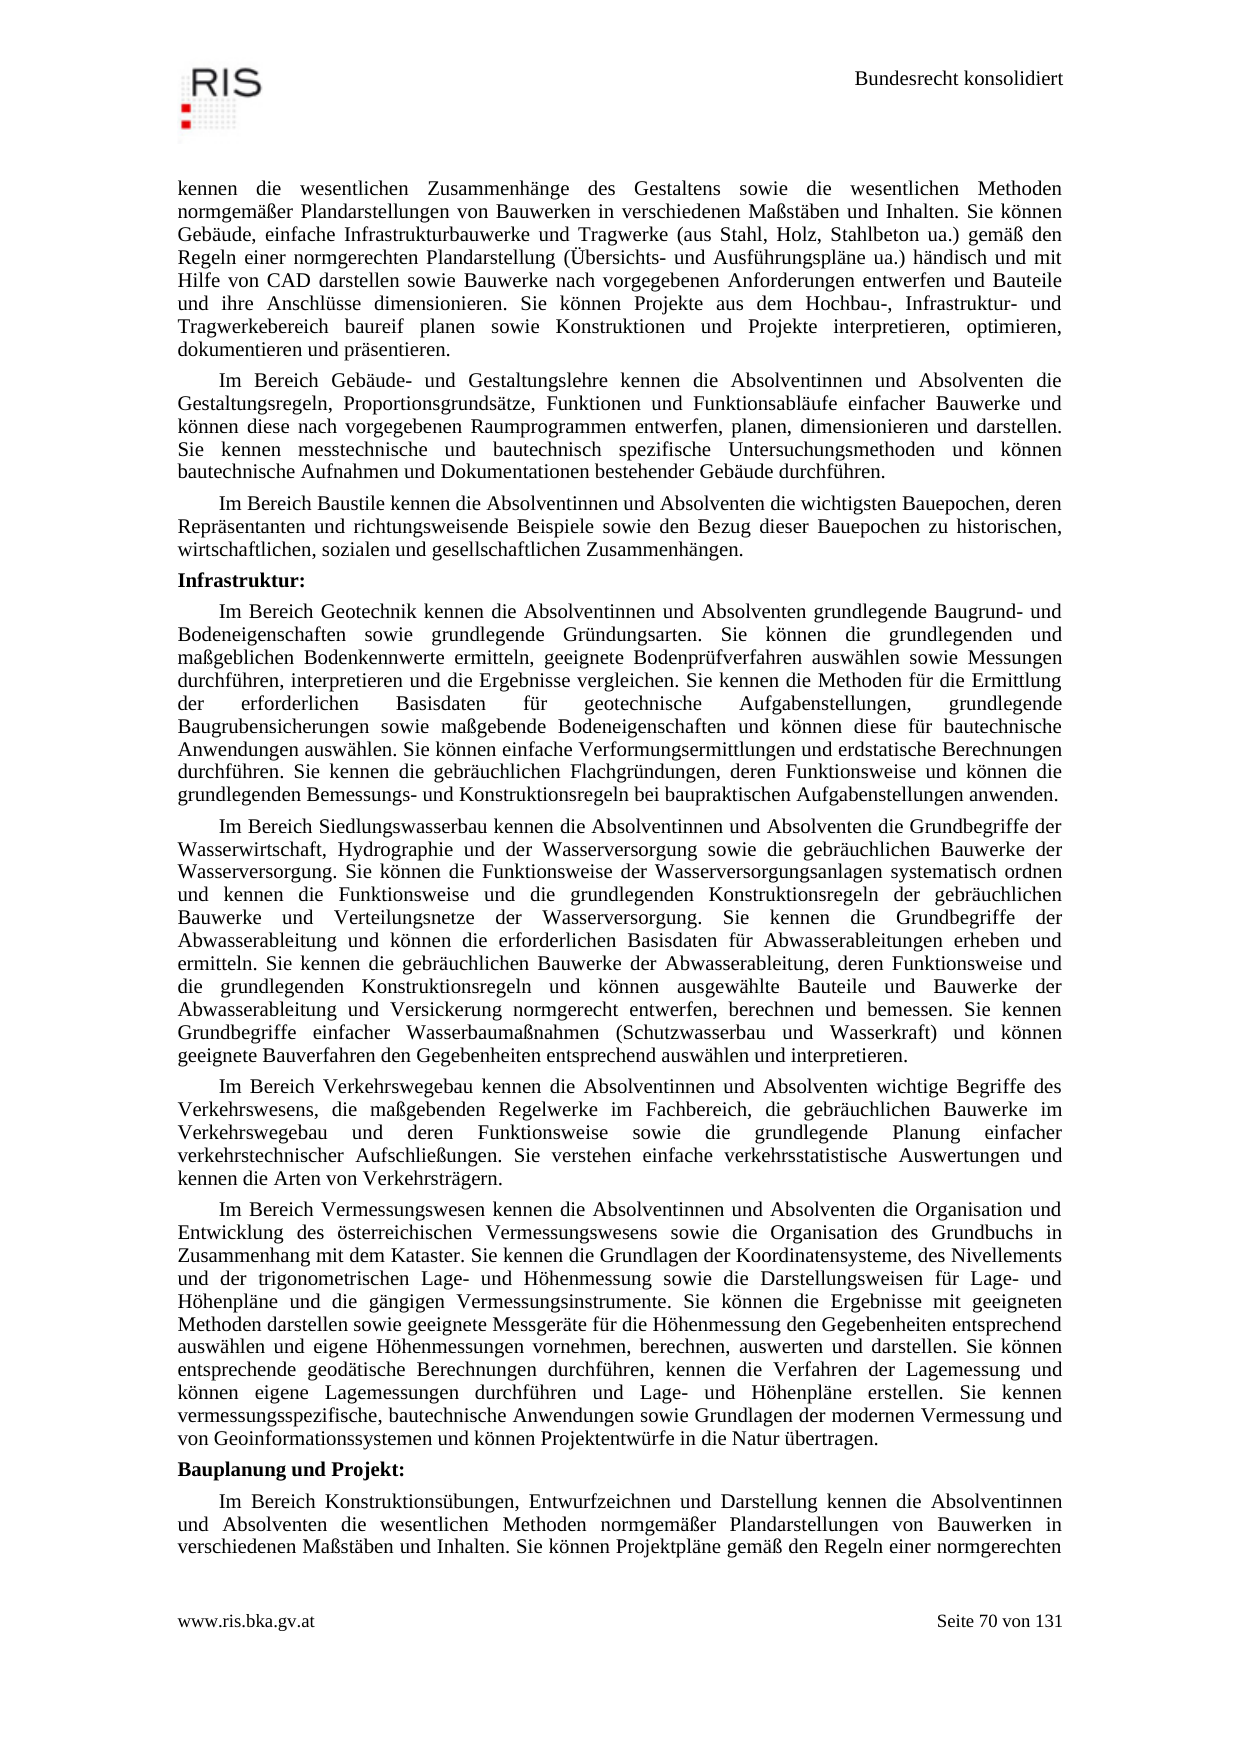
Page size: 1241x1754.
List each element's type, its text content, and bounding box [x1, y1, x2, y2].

text Im Bereich Siedlungswasserbau kennen die Absolventinnen und Absolventen die Grundbegriffe der Wasserwirtschaft, Hydrographie und der Wasserversorgung sowie die gebräuchlichen Bauwerke der Wasserversorgung. Sie können die Funktionsweise der Wasserversorgungsanlagen systematisch ordnen und kennen die Funktionsweise und die grundlegenden Konstruktionsregeln der gebräuchlichen Bauwerke und Verteilungsnetze der Wasserversorgung. Sie kennen die Grundbegriffe der Abwasserableitung und können die erforderlichen Basisdaten für Abwasserableitungen erheben und ermitteln. Sie kennen die gebräuchlichen Bauwerke der Abwasserableitung, deren Funktionsweise und die grundlegenden Konstruktionsregeln und können ausgewählte Bauteile und Bauwerke der Abwasserableitung und Versickerung normgerecht entwerfen, berechnen und bemessen. Sie kennen Grundbegriffe einfacher Wasserbaumaßnahmen (Schutzwasserbau und Wasserkraft) und können geeignete Bauverfahren den Gegebenheiten entsprechend auswählen und interpretieren. [177, 815, 1063, 1067]
text Im Bereich Baustile kennen die Absolventinnen und Absolventen die wichtigsten Bauepochen, deren Repräsentanten und richtungsweisende Beispiele sowie den Bezug dieser Bauepochen zu historischen, wirtschaftlichen, sozialen und gesellschaftlichen Zusammenhängen. [177, 492, 1063, 561]
text Im Bereich Geotechnik kennen die Absolventinnen und Absolventen grundlegende Baugrund- und Bodeneigenschaften sowie grundlegende Gründungsarten. Sie können die grundlegenden und maßgeblichen Bodenkennwerte ermitteln, geeignete Bodenprüfverfahren auswählen sowie Messungen durchführen, interpretieren und die Ergebnisse vergleichen. Sie kennen die Methoden für die Ermittlung der erforderlichen Basisdaten für geotechnische Aufgabenstellungen, grundlegende Baugrubensicherungen sowie maßgebende Bodeneigenschaften und können diese für bautechnische Anwendungen auswählen. Sie können einfache Verformungsermittlungen und erdstatische Berechnungen durchführen. Sie kennen die gebräuchlichen Flachgründungen, deren Funktionsweise und können die grundlegenden Bemessungs- und Konstruktionsregeln bei baupraktischen Aufgabenstellungen anwenden. [177, 600, 1063, 806]
text Im Bereich Verkehrswegebau kennen die Absolventinnen und Absolventen wichtige Begriffe des Verkehrswesens, die maßgebenden Regelwerke im Fachbereich, die gebräuchlichen Bauwerke im Verkehrswegebau und deren Funktionsweise sowie die grundlegende Planung einfacher verkehrstechnischer Aufschließungen. Sie verstehen einfache verkehrsstatistische Auswertungen und kennen die Arten von Verkehrsträgern. [177, 1075, 1063, 1190]
picture [177, 57, 264, 144]
text Im Bereich Gebäude- und Gestaltungslehre kennen die Absolventinnen und Absolventen die Gestaltungsregeln, Proportionsgrundsätze, Funktionen und Funktionsabläufe einfacher Bauwerke und können diese nach vorgegebenen Raumprogrammen entwerfen, planen, dimensionieren und darstellen. Sie kennen messtechnische und bautechnisch spezifische Untersuchungsmethoden und können bautechnische Aufnahmen und Dokumentationen bestehender Gebäude durchführen. [177, 369, 1063, 483]
text Bauplanung und Projekt: [177, 1458, 1063, 1481]
text Infrastruktur: [177, 569, 1063, 592]
text Im Bereich Vermessungswesen kennen die Absolventinnen und Absolventen die Organisation und Entwicklung des österreichischen Vermessungswesens sowie die Organisation des Grundbuchs in Zusammenhang mit dem Kataster. Sie kennen die Grundlagen der Koordinatensysteme, des Nivellements und der trigonometrischen Lage- und Höhenmessung sowie die Darstellungsweisen für Lage- und Höhenpläne und die gängigen Vermessungsinstrumente. Sie können die Ergebnisse mit geeigneten Methoden darstellen sowie geeignete Messgeräte für die Höhenmessung den Gegebenheiten entsprechend auswählen und eigene Höhenmessungen vornehmen, berechnen, auswerten und darstellen. Sie können entsprechende geodätische Berechnungen durchführen, kennen die Verfahren der Lagemessung und können eigene Lagemessungen durchführen und Lage- und Höhenpläne erstellen. Sie kennen vermessungsspezifische, bautechnische Anwendungen sowie Grundlagen der modernen Vermessung und von Geoinformationssystemen und können Projektentwürfe in die Natur übertragen. [177, 1198, 1063, 1450]
